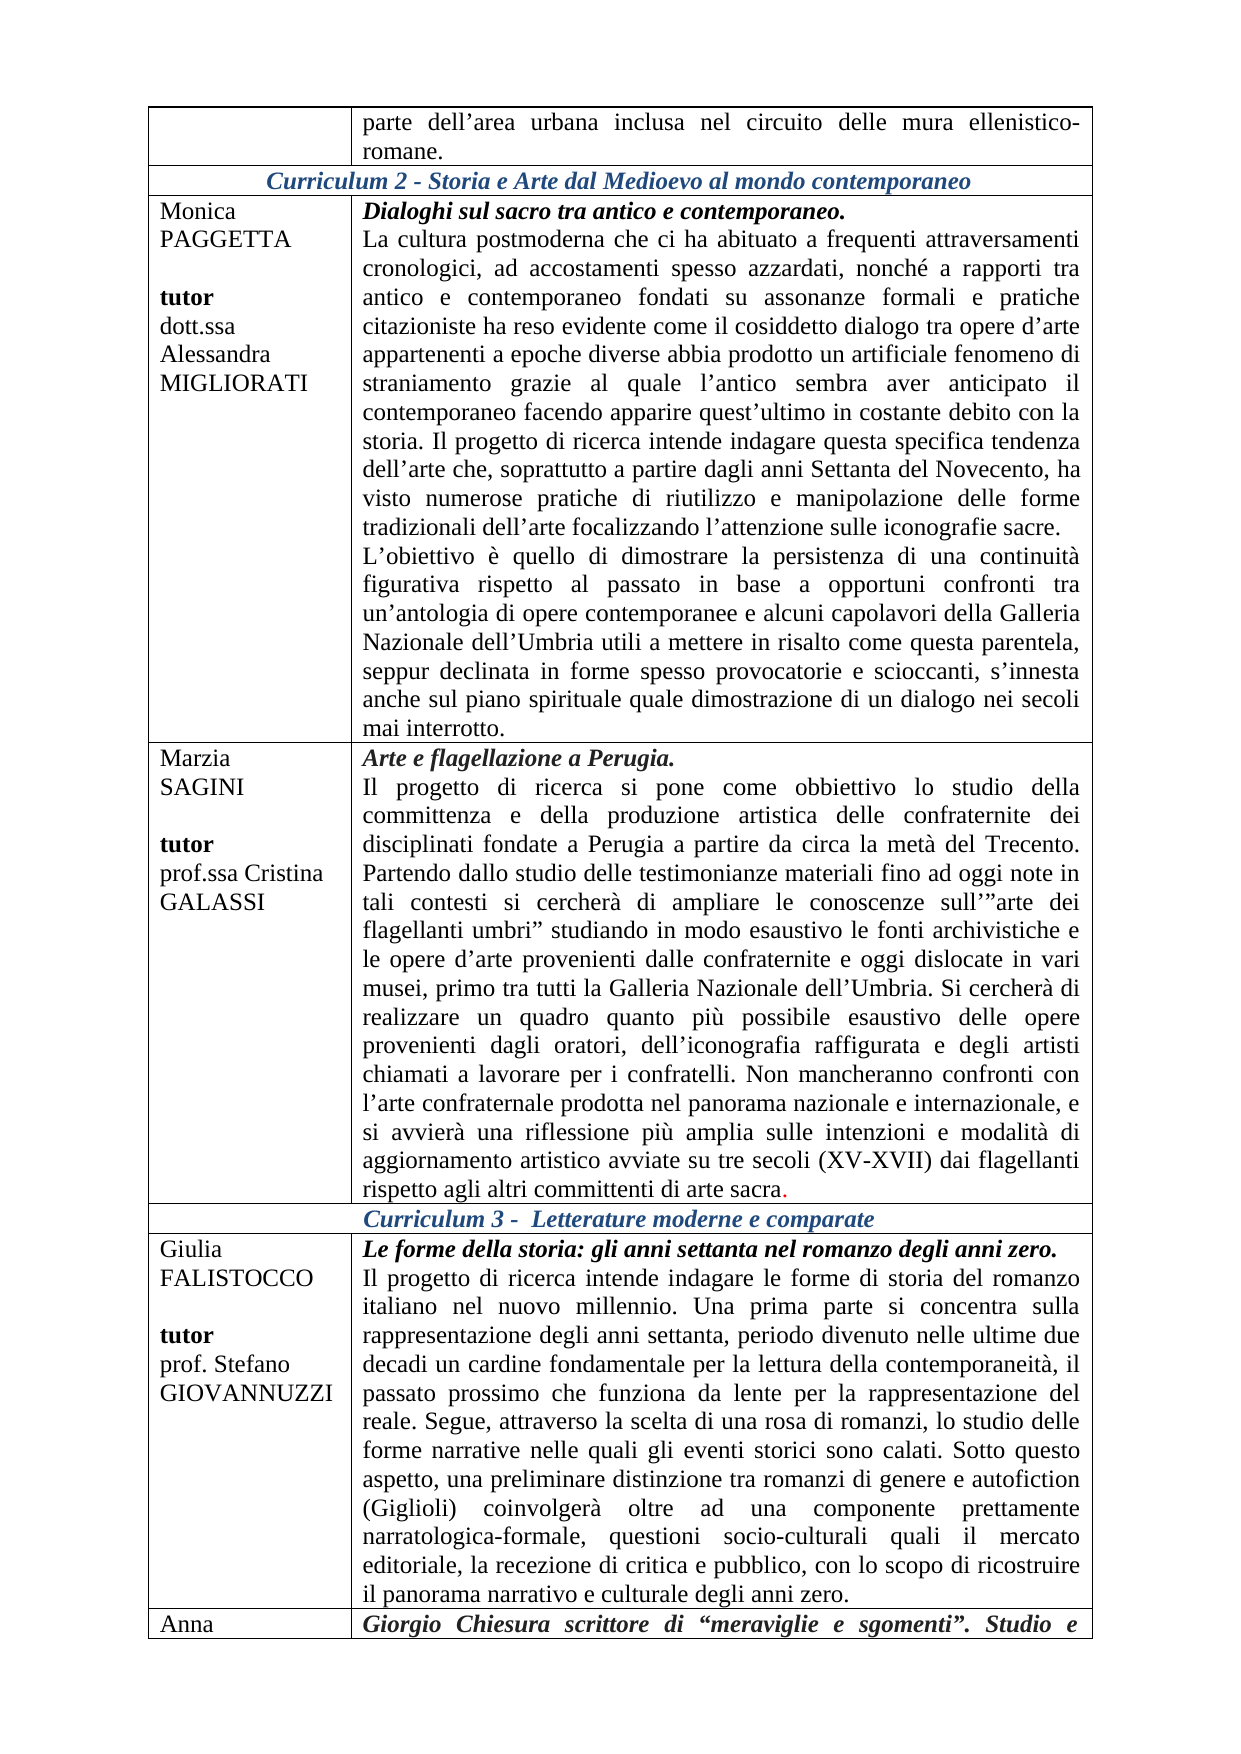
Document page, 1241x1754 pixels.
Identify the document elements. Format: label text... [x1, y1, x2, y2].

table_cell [149, 108, 351, 165]
table_cell Le forme della storia: gli anni settanta nel romanzo degli anni zero. Il progetto di ricerca intende indagare le forme di storia del romanzo italiano nel nuovo millennio. Una prima parte si concentra sulla rappresentazione degli anni settanta, periodo divenuto nelle ultime due decadi un cardine fondamentale per la lettura della contemporaneità, il passato prossimo che funziona da lente per la rappresentazione del reale. Segue, attraverso la scelta di una rosa di romanzi, lo studio delle forme narrative nelle quali gli eventi storici sono calati. Sotto questo aspetto, una preliminare distinzione tra romanzi di genere e autofiction (Giglioli) coinvolgerà oltre ad una componente prettamente narratologica-formale, questioni socio-culturali quali il mercato editoriale, la recezione di critica e pubblico, con lo scopo di ricostruire il panorama narrativo e culturale degli anni zero. [352, 1234, 1092, 1608]
table_cell Curriculum 3 - Letterature moderne e comparate [149, 1204, 1092, 1233]
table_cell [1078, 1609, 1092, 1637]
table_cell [149, 1609, 351, 1637]
table_cell Dialoghi sul sacro tra antico e contemporaneo. La cultura postmoderna che ci ha abituato a frequenti attraversamenti cronologici, ad accostamenti spesso azzardati, nonché a rapporti tra antico e contemporaneo fondati su assonanze formali e pratiche citazioniste ha reso evidente come il cosiddetto dialogo tra opere d’arte appartenenti a epoche diverse abbia prodotto un artificiale fenomeno di straniamento grazie al quale l’antico sembra aver anticipato il contemporaneo facendo apparire quest’ultimo in costante debito con la storia. Il progetto di ricerca intende indagare questa specifica tendenza dell’arte che, soprattutto a partire dagli anni Settanta del Novecento, ha visto numerose pratiche di riutilizzo e manipolazione delle forme tradizionali dell’arte focalizzando l’attenzione sulle iconografie sacre. L’obiettivo è quello di dimostrare la persistenza di una continuità figurativa rispetto al passato in base a opportuni confronti tra un’antologia di opere contemporanee e alcuni capolavori della Galleria Nazionale dell’Umbria utili a mettere in risalto come questa parentela, seppur declinata in forme spesso provocatorie e scioccanti, s’innesta anche sul piano spirituale quale dimostrazione di un dialogo nei secoli mai interrotto. [352, 196, 1092, 742]
table_cell Giulia FALISTOCCO tutor prof. Stefano GIOVANNUZZI [149, 1234, 351, 1608]
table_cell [352, 108, 1092, 165]
table_cell Curriculum 2 - Storia e Arte dal Medioevo al mondo contemporaneo [149, 166, 1092, 195]
table_cell Monica PAGGETTA tutor dott.ssa Alessandra MIGLIORATI [149, 196, 351, 742]
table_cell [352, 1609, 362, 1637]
table_cell Marzia SAGINI tutor prof.ssa Cristina GALASSI [149, 743, 351, 1203]
table_cell Arte e flagellazione a Perugia. Il progetto di ricerca si pone come obbiettivo lo studio della committenza e della produzione artistica delle confraternite dei disciplinati fondate a Perugia a partire da circa la metà del Trecento. Partendo dallo studio delle testimonianze materiali fino ad oggi note in tali contesti si cercherà di ampliare le conoscenze sull’”arte dei flagellanti umbri” studiando in modo esaustivo le fonti archivistiche e le opere d’arte provenienti dalle confraternite e oggi dislocate in vari musei, primo tra tutti la Galleria Nazionale dell’Umbria. Si cercherà di realizzare un quadro quanto più possibile esaustivo delle opere provenienti dagli oratori, dell’iconografia raffigurata e degli artisti chiamati a lavorare per i confratelli. Non mancheranno confronti con l’arte confraternale prodotta nel panorama nazionale e internazionale, e si avvierà una riflessione più amplia sulle intenzioni e modalità di aggiornamento artistico avviate su tre secoli (XV-XVII) dai flagellanti rispetto agli altri committenti di arte sacra. [352, 743, 1092, 1203]
